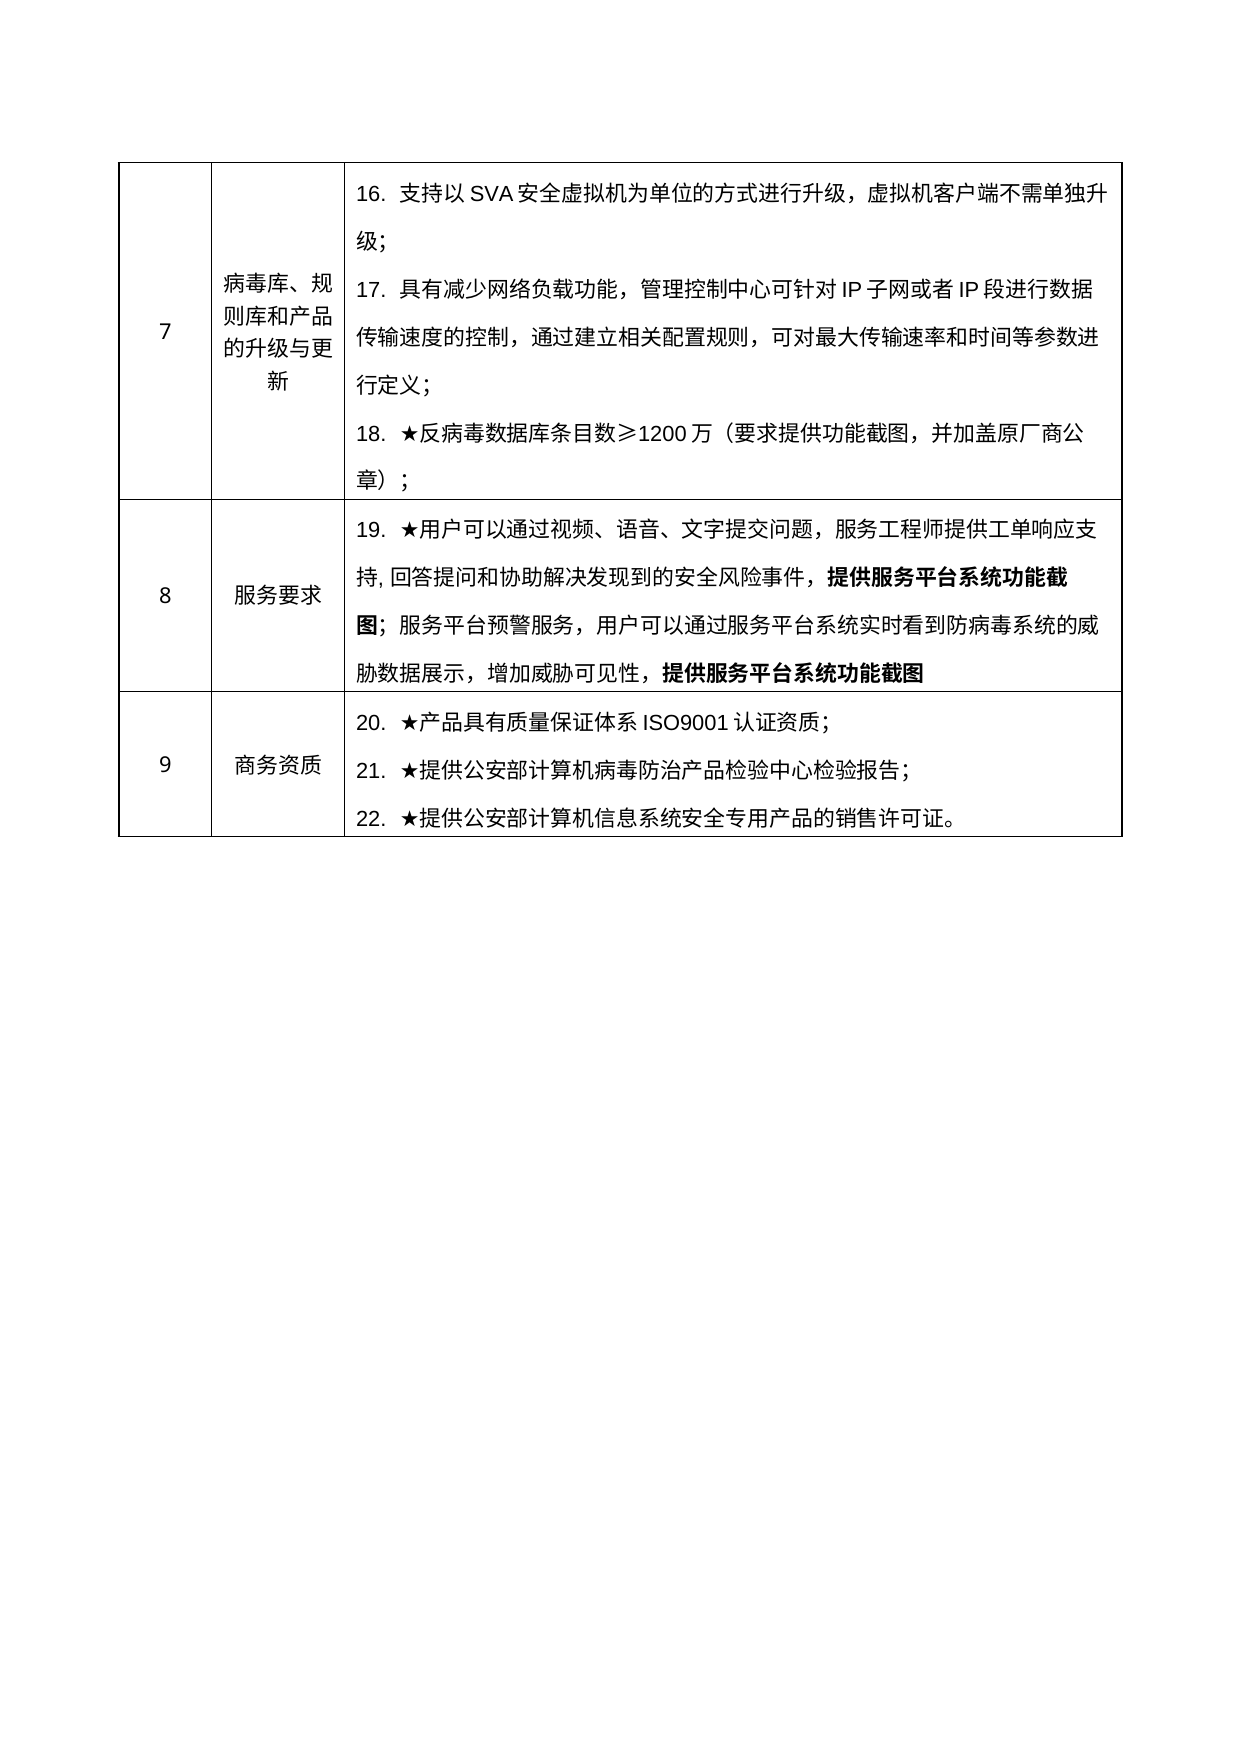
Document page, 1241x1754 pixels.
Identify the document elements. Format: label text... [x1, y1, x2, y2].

table_cell 服务要求 [212, 500, 344, 691]
table_cell 支持以SVA安全虚拟机为单位的方式进行升级，虚拟机客户端不需单独升级； 具有减少网络负载功能，管理控制中心可针对IP子网或者IP段进行数据传输速度的控制，通过建立相关配置规则，可对最大传输速率和时间等参数进行定义； ★反病毒数据库条目数≥1200万（要求提供功能截图，并加盖原厂商公章）； [345, 163, 1121, 498]
table_cell 商务资质 [212, 692, 344, 836]
table_cell ★产品具有质量保证体系ISO9001认证资质； ★提供公安部计算机病毒防治产品检验中心检验报告； ★提供公安部计算机信息系统安全专用产品的销售许可证。 [345, 692, 1121, 836]
table_cell 8 [120, 500, 211, 691]
table_cell 9 [120, 692, 211, 836]
table_cell 7 [120, 163, 211, 498]
table_cell 病毒库、规则库和产品的升级与更新 [212, 163, 344, 498]
table_cell ★用户可以通过视频、语音、文字提交问题，服务工程师提供工单响应支持, 回答提问和协助解决发现到的安全风险事件，提供服务平台系统功能截图；服务平台预警服务，用户可以通过服务平台系统实时看到防病毒系统的威胁数据展示，增加威胁可见性，提供服务平台系统功能截图 [345, 500, 1121, 691]
